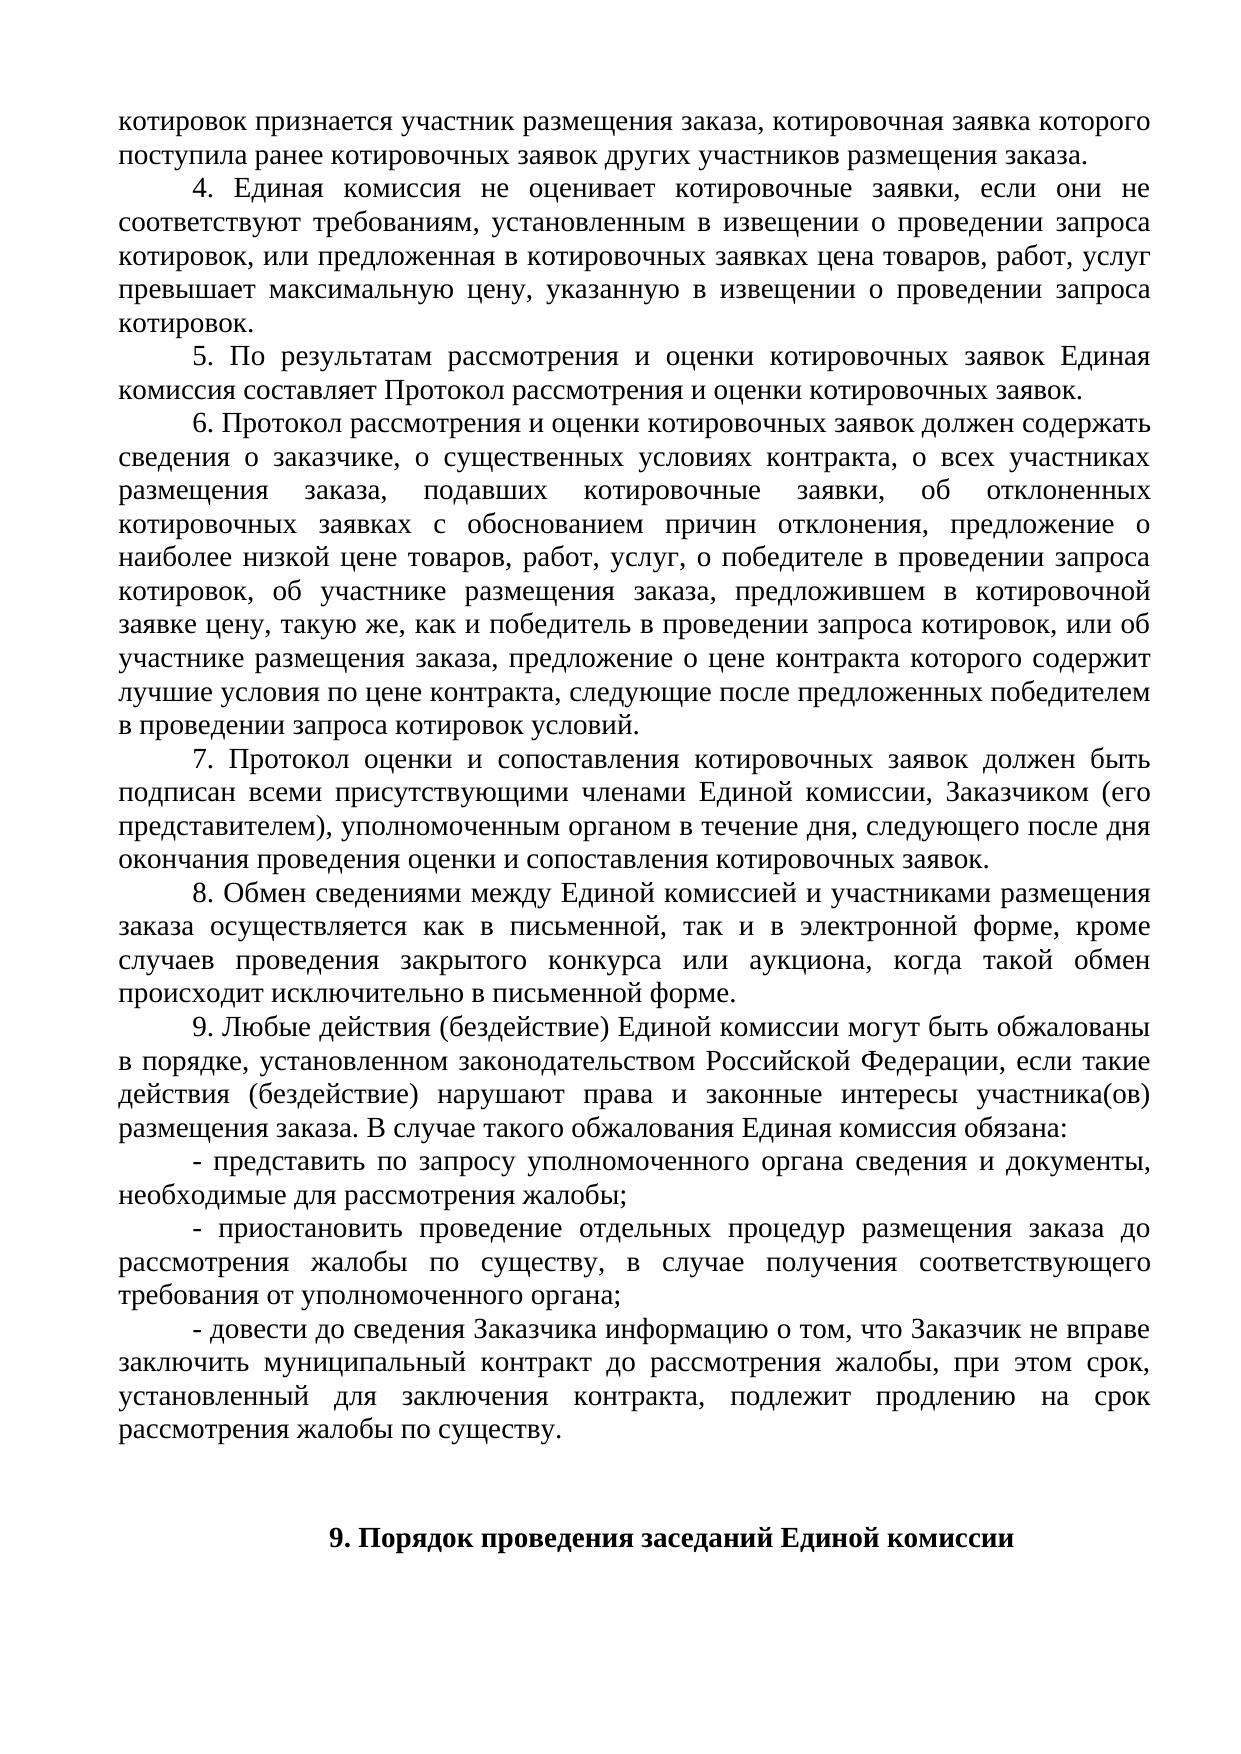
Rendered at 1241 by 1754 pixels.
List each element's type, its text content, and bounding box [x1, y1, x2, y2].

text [118, 103, 1152, 171]
text 7. Протокол оценки и сопоставления котировочных заявок должен быть подписан всеми присутствующими членами Единой комиссии, Заказчиком (его представителем), уполномоченным органом в течение дня, следующего после дня окончания проведения оценки и сопоставления котировочных заявок. [118, 741, 1152, 875]
text 6. Протокол рассмотрения и оценки котировочных заявок должен содержать сведения о заказчике, о существенных условиях контракта, о всех участниках размещения заказа, подавших котировочные заявки, об отклоненных котировочных заявках с обоснованием причин отклонения, предложение о наиболее низкой цене товаров, работ, услуг, о победителе в проведении запроса котировок, об участнике размещения заказа, предложившем в котировочной заявке цену, такую же, как и победитель в проведении запроса котировок, или об участнике размещения заказа, предложение о цене контракта которого содержит лучшие условия по цене контракта, следующие после предложенных победителем в проведении запроса котировок условий. [118, 405, 1152, 741]
text 4. Единая комиссия не оценивает котировочные заявки, если они не соответствуют требованиям, установленным в извещении о проведении запроса котировок, или предложенная в котировочных заявках цена товаров, работ, услуг превышает максимальную цену, указанную в извещении о проведении запроса котировок. [118, 171, 1152, 338]
text 5. По результатам рассмотрения и оценки котировочных заявок Единая комиссия составляет Протокол рассмотрения и оценки котировочных заявок. [118, 338, 1152, 405]
text - приостановить проведение отдельных процедур размещения заказа до рассмотрения жалобы по существу, в случае получения соответствующего требования от уполномоченного органа; [118, 1210, 1152, 1311]
text 8. Обмен сведениями между Единой комиссией и участниками размещения заказа осуществляется как в письменной, так и в электронной форме, кроме случаев проведения закрытого конкурса или аукциона, когда такой обмен происходит исключительно в письменной форме. [118, 875, 1152, 1009]
text 9. Любые действия (бездействие) Единой комиссии могут быть обжалованы в порядке, установленном законодательством Российской Федерации, если такие действия (бездействие) нарушают права и законные интересы участника(ов) размещения заказа. В случае такого обжалования Единая комиссия обязана: [118, 1009, 1152, 1143]
text 9. Порядок проведения заседаний Единой комиссии [118, 1520, 1152, 1554]
text - довести до сведения Заказчика информацию о том, что Заказчик не вправе заключить муниципальный контракт до рассмотрения жалобы, при этом срок, установленный для заключения контракта, подлежит продлению на срок рассмотрения жалобы по существу. [118, 1311, 1152, 1445]
text - представить по запросу уполномоченного органа сведения и документы, необходимые для рассмотрения жалобы; [118, 1143, 1152, 1210]
